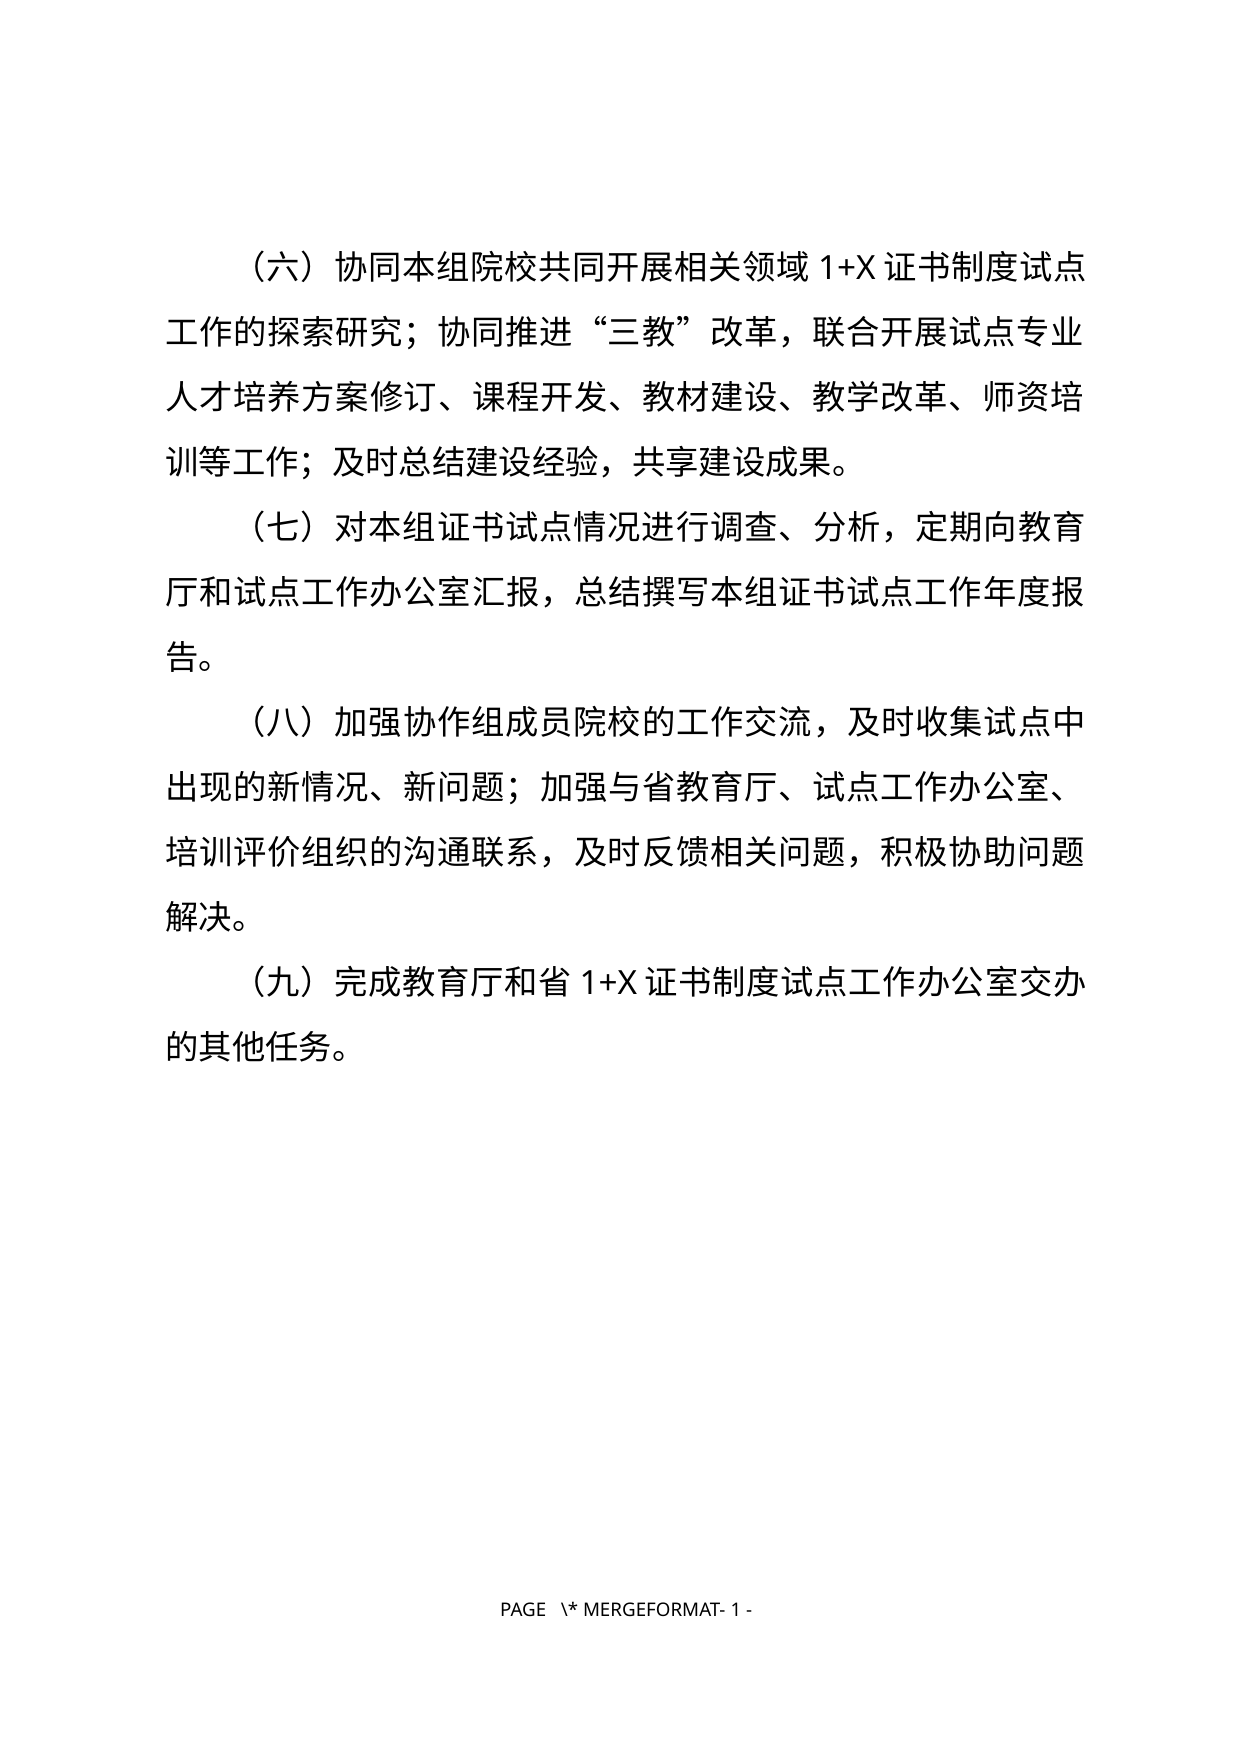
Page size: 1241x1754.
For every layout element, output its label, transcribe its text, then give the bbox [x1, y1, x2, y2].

text （七）对本组证书试点情况进行调查、分析，定期向教育厅和试点工作办公室汇报，总结撰写本组证书试点工作年度报告。 [165, 493, 1087, 688]
text （九）完成教育厅和省1+X证书制度试点工作办公室交办的其他任务。 [165, 948, 1087, 1078]
text （八）加强协作组成员院校的工作交流，及时收集试点中出现的新情况、新问题；加强与省教育厅、试点工作办公室、培训评价组织的沟通联系，及时反馈相关问题，积极协助问题解决。 [165, 688, 1087, 948]
text （六）协同本组院校共同开展相关领域1+X证书制度试点工作的探索研究；协同推进“三教”改革，联合开展试点专业人才培养方案修订、课程开发、教材建设、教学改革、师资培训等工作；及时总结建设经验，共享建设成果。 [165, 233, 1087, 493]
